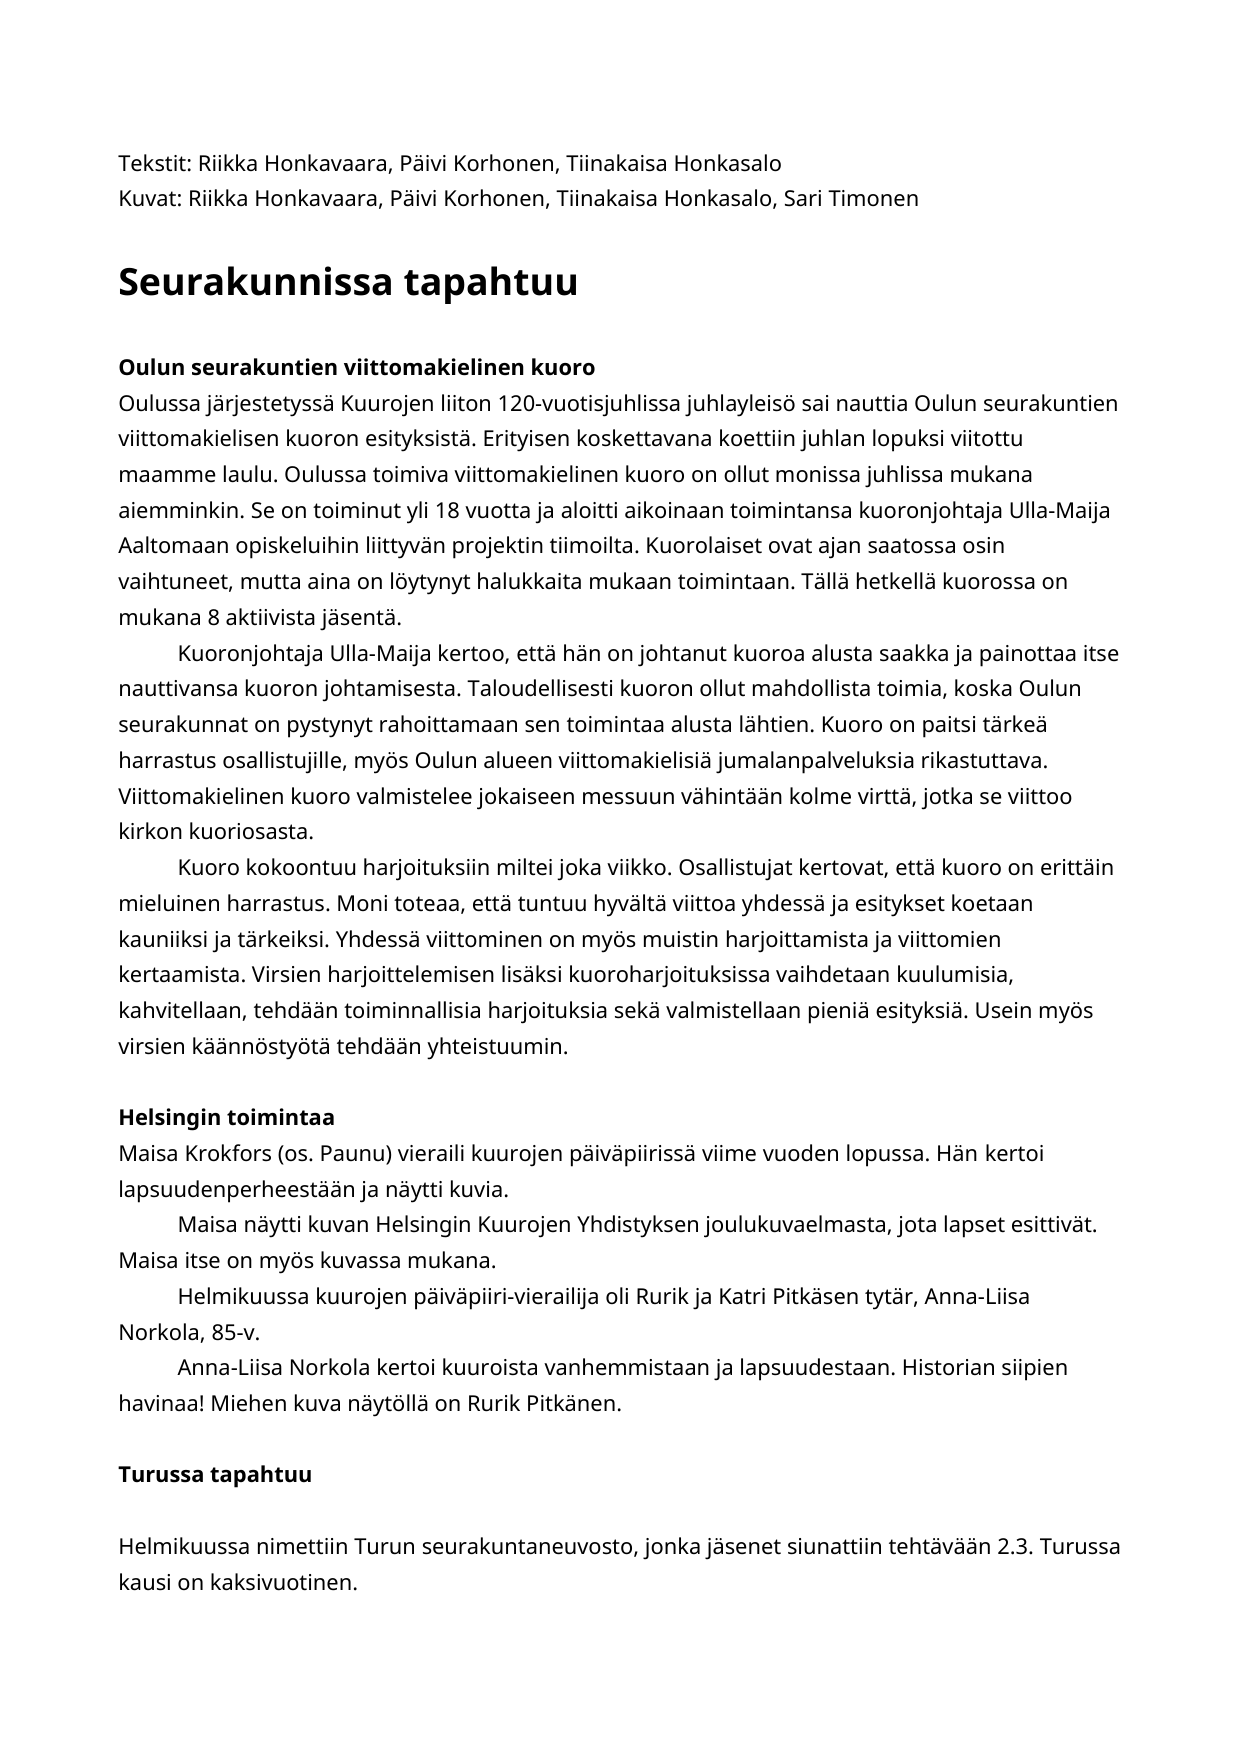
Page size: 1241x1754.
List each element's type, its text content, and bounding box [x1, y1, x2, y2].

text Helsingin toimintaa [118, 1102, 1122, 1132]
text Kuvat: Riikka Honkavaara, Päivi Korhonen, Tiinakaisa Honkasalo, Sari Timonen [118, 183, 1122, 213]
text Turussa tapahtuu [118, 1459, 1122, 1489]
text Anna-Liisa Norkola kertoi kuuroista vanhemmistaan ja lapsuudestaan. Historian siipien havinaa! Miehen kuva näytöllä on Rurik Pitkänen. [118, 1352, 1122, 1418]
text Maisa näytti kuvan Helsingin Kuurojen Yhdistyksen joulukuvaelmasta, jota lapset esittivät. Maisa itse on myös kuvassa mukana. [118, 1209, 1122, 1275]
text Kuoro kokoontuu harjoituksiin miltei joka viikko. Osallistujat kertovat, että kuoro on erittäin mieluinen harrastus. Moni toteaa, että tuntuu hyvältä viittoa yhdessä ja esitykset koetaan kauniiksi ja tärkeiksi. Yhdessä viittominen on myös muistin harjoittamista ja viittomien kertaamista. Virsien harjoittelemisen lisäksi kuoroharjoituksissa vaihdetaan kuulumisia, kahvitellaan, tehdään toiminnallisia harjoituksia sekä valmistellaan pieniä esityksiä. Usein myös virsien käännöstyötä tehdään yhteistuumin. [118, 852, 1122, 1061]
text Kuoronjohtaja Ulla-Maija kertoo, että hän on johtanut kuoroa alusta saakka ja painottaa itse nauttivansa kuoron johtamisesta. Taloudellisesti kuoron ollut mahdollista toimia, koska Oulun seurakunnat on pystynyt rahoittamaan sen toimintaa alusta lähtien. Kuoro on paitsi tärkeä harrastus osallistujille, myös Oulun alueen viittomakielisiä jumalanpalveluksia rikastuttava. Viittomakielinen kuoro valmistelee jokaiseen messuun vähintään kolme virttä, jotka se viittoo kirkon kuoriosasta. [118, 638, 1122, 846]
text Maisa Krokfors (os. Paunu) vieraili kuurojen päiväpiirissä viime vuoden lopussa. Hän kertoi lapsuudenperheestään ja näytti kuvia. [118, 1138, 1122, 1203]
text Seurakunnissa tapahtuu [118, 255, 1122, 306]
text Oulussa järjestetyssä Kuurojen liiton 120-vuotisjuhlissa juhlayleisö sai nauttia Oulun seurakuntien viittomakielisen kuoron esityksistä. Erityisen koskettavana koettiin juhlan lopuksi viitottu maamme laulu. Oulussa toimiva viittomakielinen kuoro on ollut monissa juhlissa mukana aiemminkin. Se on toiminut yli 18 vuotta ja aloitti aikoinaan toimintansa kuoronjohtaja Ulla-Maija Aaltomaan opiskeluihin liittyvän projektin tiimoilta. Kuorolaiset ovat ajan saatossa osin vaihtuneet, mutta aina on löytynyt halukkaita mukaan toimintaan. Tällä hetkellä kuorossa on mukana 8 aktiivista jäsentä. [118, 388, 1122, 632]
text Helmikuussa nimettiin Turun seurakuntaneuvosto, jonka jäsenet siunattiin tehtävään 2.3. Turussa kausi on kaksivuotinen. [118, 1531, 1122, 1596]
text Oulun seurakuntien viittomakielinen kuoro [118, 352, 1122, 382]
text Tekstit: Riikka Honkavaara, Päivi Korhonen, Tiinakaisa Honkasalo [118, 148, 1122, 177]
text Helmikuussa kuurojen päiväpiiri-vierailija oli Rurik ja Katri Pitkäsen tytär, Anna-Liisa Norkola, 85-v. [118, 1281, 1122, 1346]
